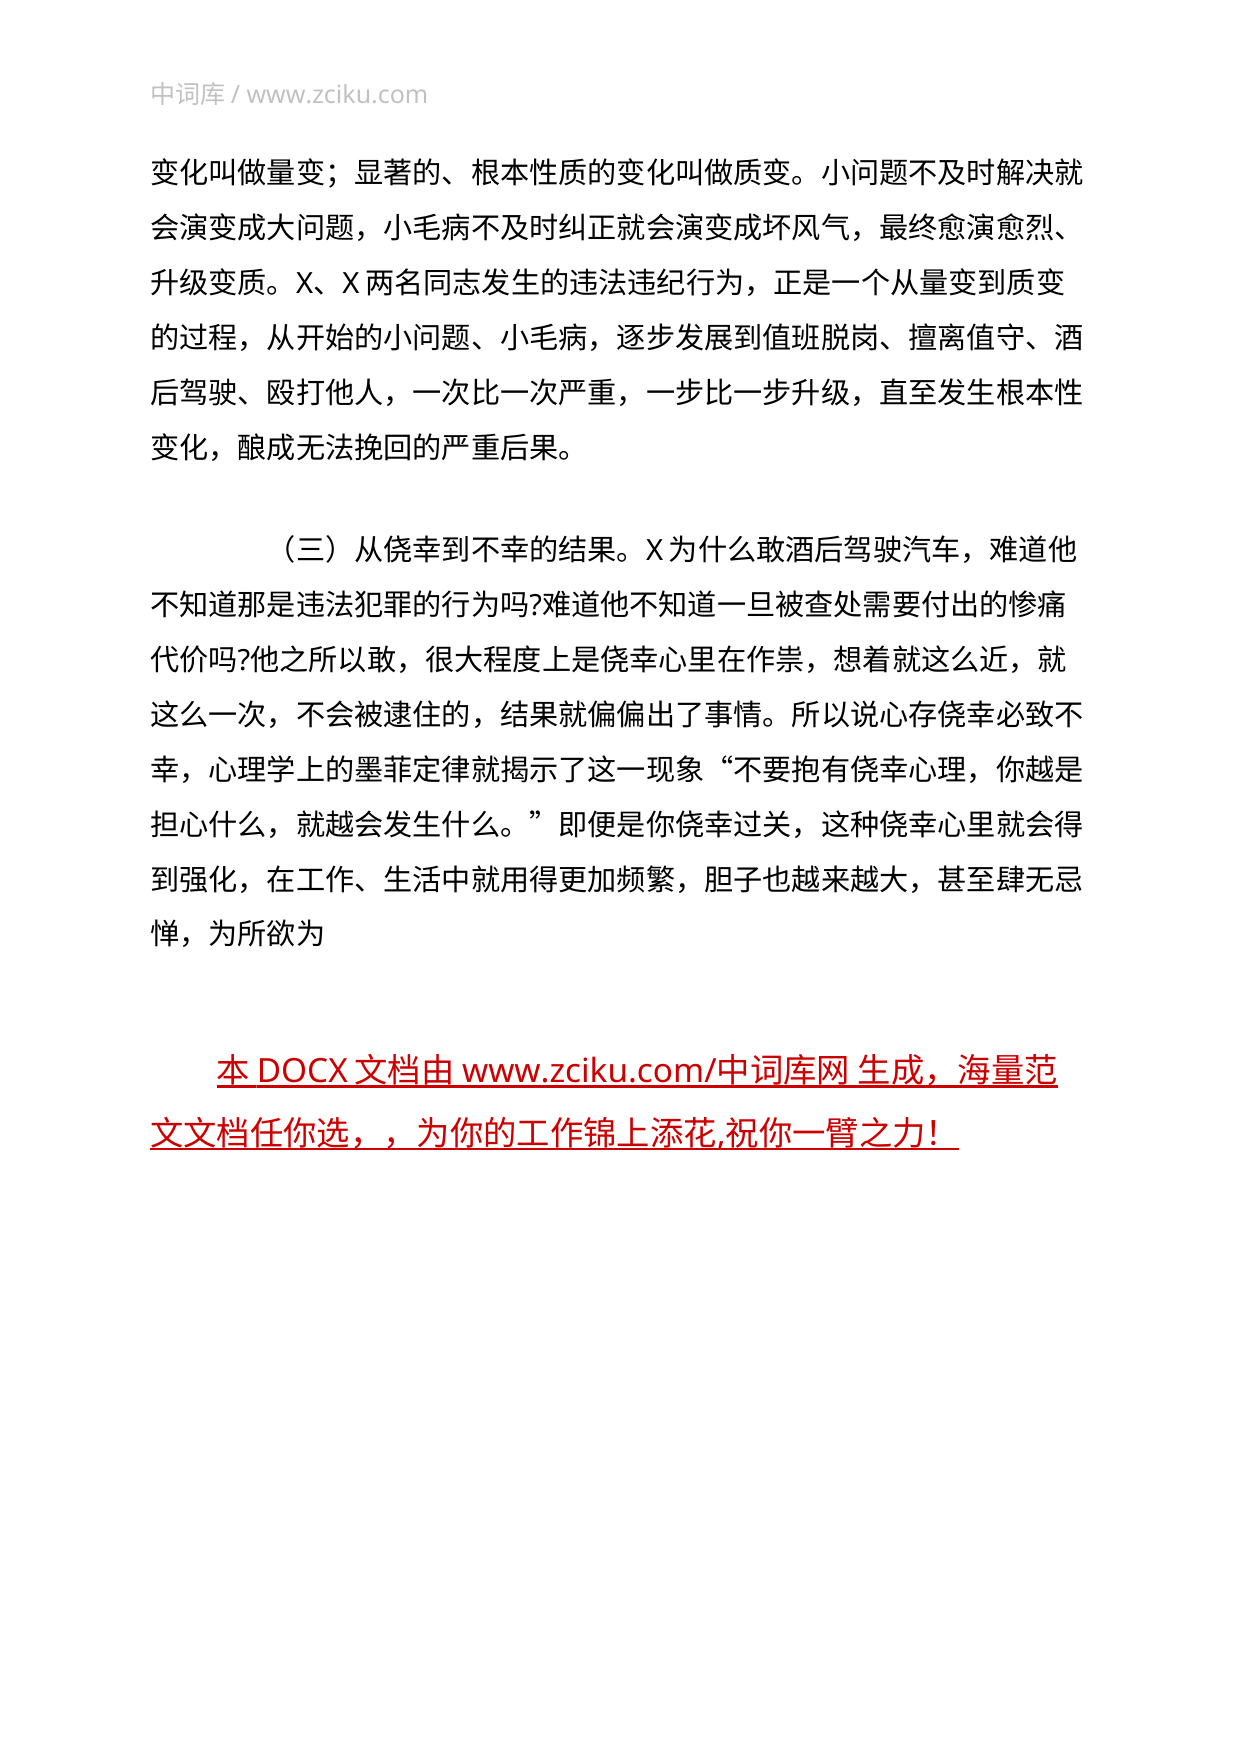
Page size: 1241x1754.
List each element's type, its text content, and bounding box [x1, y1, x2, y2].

text （三）从侥幸到不幸的结果。X为什么敢酒后驾驶汽车，难道他不知道那是违法犯罪的行为吗?难道他不知道一旦被查处需要付出的惨痛代价吗?他之所以敢，很大程度上是侥幸心里在作祟，想着就这么近，就这么一次，不会被逮住的，结果就偏偏出了事情。所以说心存侥幸必致不幸，心理学上的墨菲定律就揭示了这一现象“不要抱有侥幸心理，你越是担心什么，就越会发生什么。”即便是你侥幸过关，这种侥幸心里就会得到强化，在工作、生活中就用得更加频繁，胆子也越来越大，甚至肆无忌惮，为所欲为 [150, 526, 1090, 953]
text 本DOCX文档由 www.zciku.com/中词库网 生成，海量范文文档任你选，，为你的工作锦上添花,祝你一臂之力！ [150, 1044, 1090, 1155]
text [150, 150, 1090, 467]
